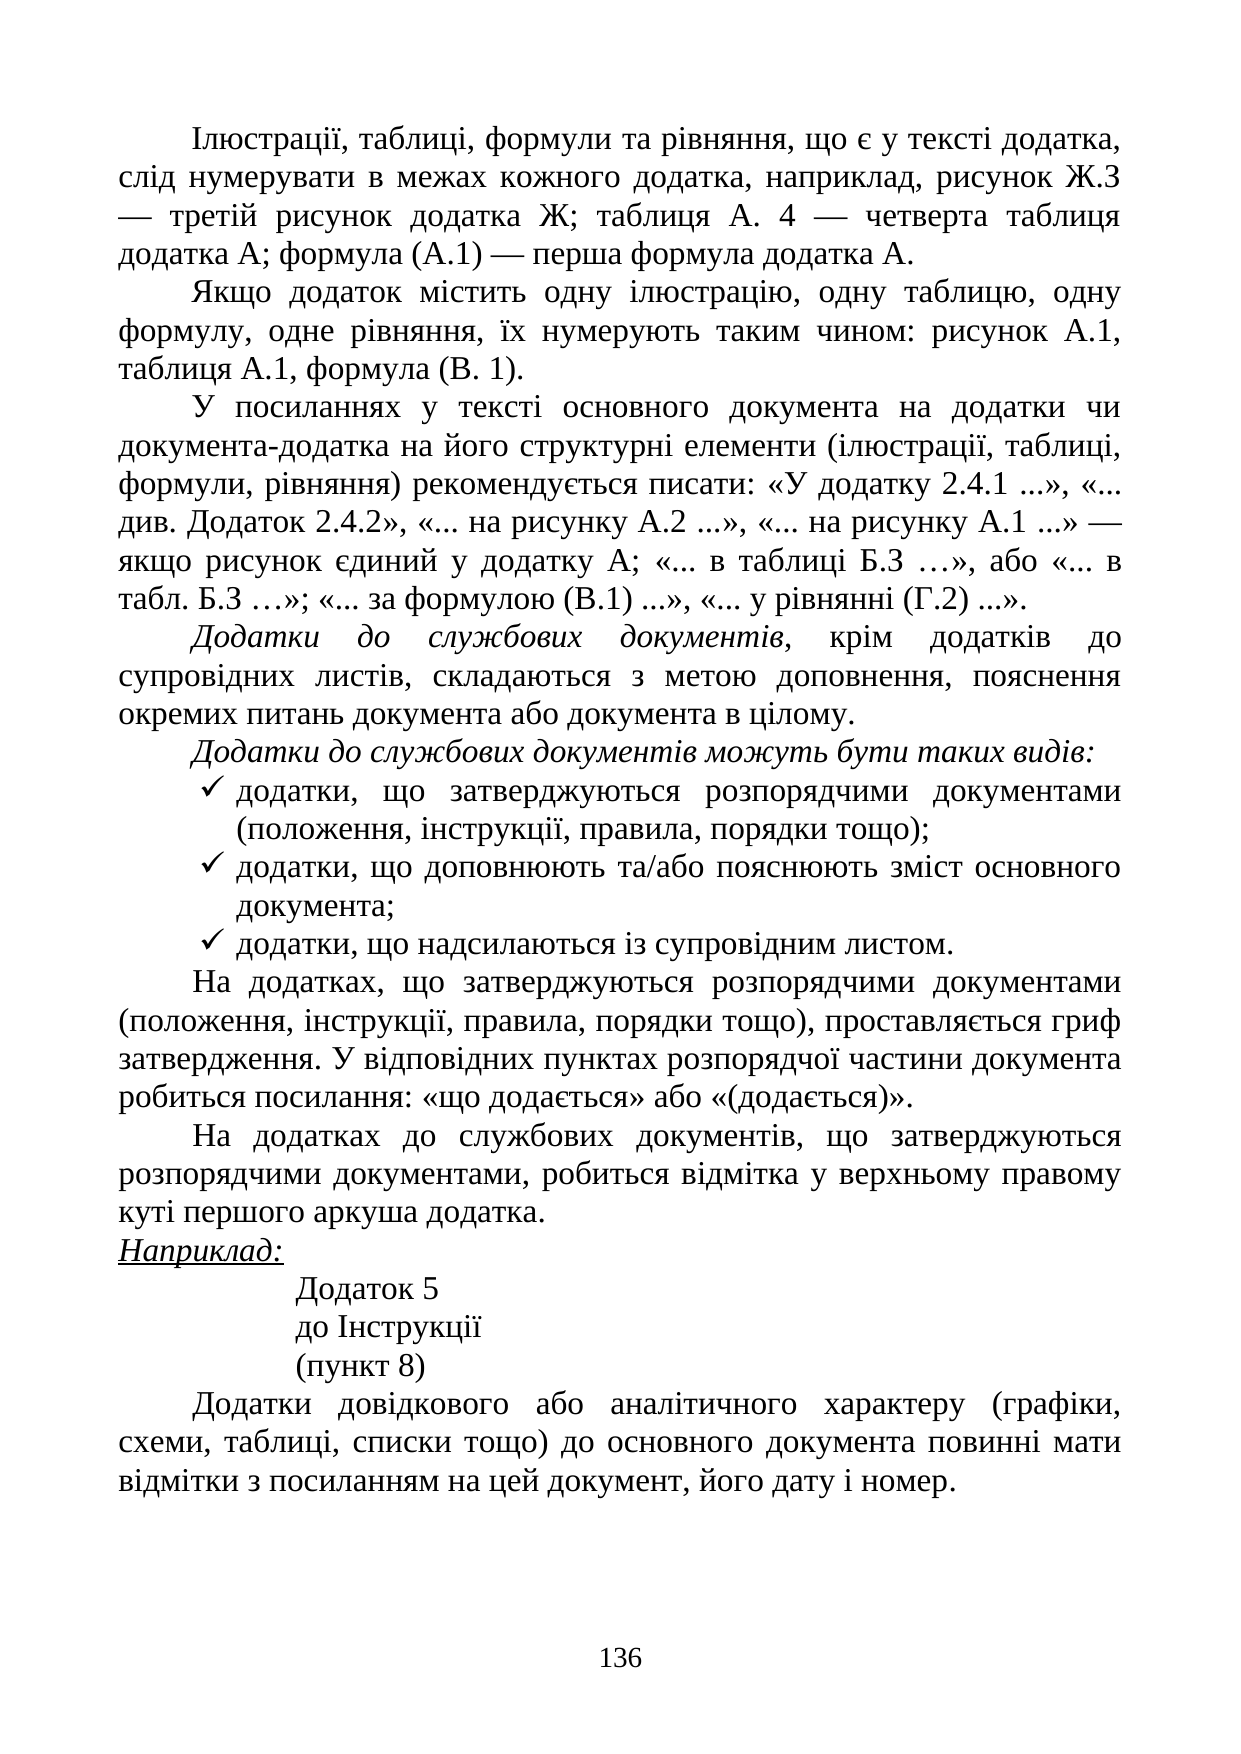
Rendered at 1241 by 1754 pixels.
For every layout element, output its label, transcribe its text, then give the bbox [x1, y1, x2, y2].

text Якщо додаток містить одну ілюстрацію, одну таблицю, одну формулу, одне рівняння, їх нумерують таким чином: рисунок А.1, таблиця А.1, формула (В. 1). [118, 271, 1122, 386]
text до Інструкції [118, 1306, 1122, 1345]
list додатки, що затверджуються розпорядчими документами (положення, інструкції, правила, порядки тощо); [199, 770, 1122, 846]
text Додатки до службових документів можуть бути таких видів: [118, 731, 1122, 770]
list додатки, що надсилаються із супровідним листом. [199, 923, 1122, 961]
list додатки, що доповнюють та/або пояснюють зміст основного документа; [199, 846, 1122, 923]
text Додаток 5 [118, 1268, 1122, 1306]
text Наприклад: [118, 1230, 1122, 1268]
text На додатках, що затверджуються розпорядчими документами (положення, інструкції, правила, порядки тощо), проставляється гриф затвердження. У відповідних пунктах розпорядчої частини документа робиться посилання: «що додається» або «(додається)». [118, 961, 1122, 1115]
text У посиланнях у тексті основного документа на додатки чи документа-додатка на його структурні елементи (ілюстрації, таблиці, формули, рівняння) рекомендується писати: «У додатку 2.4.1 ...», «... див. Додаток 2.4.2», «... на рисунку А.2 ...», «... на рисунку А.1 ...» — якщо рисунок єдиний у додатку А; «... в таблиці Б.З …», або «... в табл. Б.З …»; «... за формулою (В.1) ...», «... у рівнянні (Г.2) ...». [118, 386, 1122, 616]
text На додатках до службових документів, що затверджуються розпорядчими документами, робиться відмітка у верхньому правому куті першого аркуша додатка. [118, 1115, 1122, 1230]
text Додатки до службових документів, крім додатків до супровідних листів, складаються з метою доповнення, пояснення окремих питань документа або документа в цілому. [118, 616, 1122, 731]
text (пункт 8) [118, 1345, 1122, 1383]
text Додатки довідкового або аналітичного характеру (графіки, схеми, таблиці, списки тощо) до основного документа повинні мати відмітки з посиланням на цей документ, його дату і номер. [118, 1383, 1122, 1498]
text Ілюстрації, таблиці, формули та рівняння, що є у тексті додатка, слід нумерувати в межах кожного додатка, наприклад, рисунок Ж.З — третій рисунок додатка Ж; таблиця А. 4 — четверта таблиця додатка А; формула (А.1) — перша формула додатка А. [118, 118, 1122, 271]
